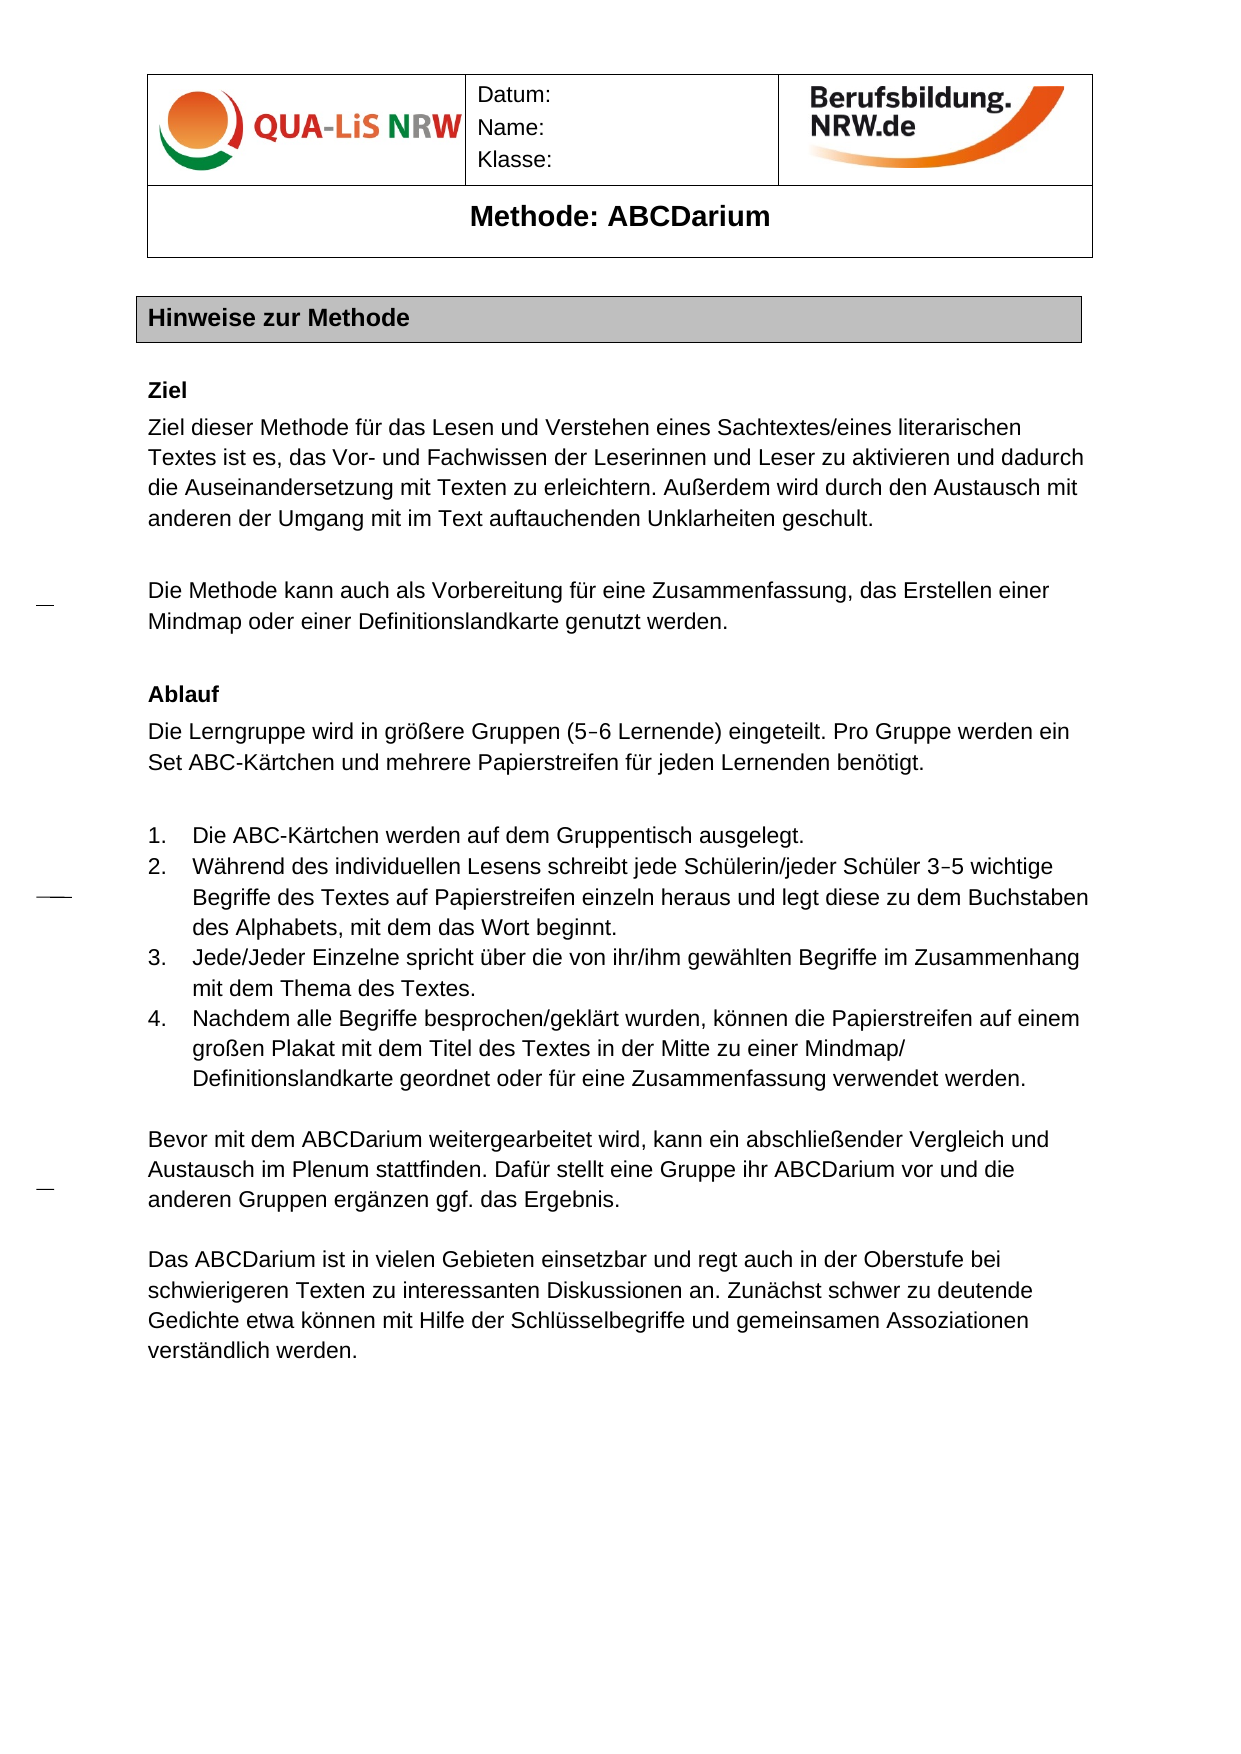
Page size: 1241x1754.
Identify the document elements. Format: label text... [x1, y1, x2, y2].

text Die Methode kann auch als Vorbereitung für eine Zusammenfassung, das Erstellen einer Mindmap oder einer Definitionslandkarte genutzt werden. [148, 577, 1093, 634]
text Ziel dieser Methode für das Lesen und Verstehen eines Sachtextes/eines literarischen Textes ist es, das Vor- und Fachwissen der Leserinnen und Leser zu aktivieren und dadurch die Auseinandersetzung mit Texten zu erleichtern. Außerdem wird durch den Austausch mit anderen der Umgang mit im Text auftauchenden Unklarheiten geschult. [148, 414, 1093, 531]
text Die Lerngruppe wird in größere Gruppen (5–6 Lernende) eingeteilt. Pro Gruppe werden ein Set ABC-Kärtchen und mehrere Papierstreifen für jeden Lernenden benötigt. [148, 717, 1093, 775]
text Ziel [148, 377, 1093, 404]
list Nachdem alle Begriffe besprochen/geklärt wurden, können die Papierstreifen auf einem großen Plakat mit dem Titel des Textes in der Mitte zu einer Mindmap/ Definitionslandkarte geordnet oder für eine Zusammenfassung verwendet werden. [148, 1005, 1093, 1092]
picture [807, 86, 1065, 168]
picture [158, 89, 463, 171]
list Das ABCDarium ist in vielen Gebieten einsetzbar und regt auch in der Oberstufe bei schwierigeren Texten zu interessanten Diskussionen an. Zunächst schwer zu deutende Gedichte etwa können mit Hilfe der Schlüsselbegriffe und gemeinsamen Assoziationen verständlich werden. [148, 1246, 1093, 1363]
list Die ABC-Kärtchen werden auf dem Gruppentisch ausgelegt. [148, 822, 1093, 848]
list Bevor mit dem ABCDarium weitergearbeitet wird, kann ein abschließender Vergleich und Austausch im Plenum stattfinden. Dafür stellt eine Gruppe ihr ABCDarium vor und die anderen Gruppen ergänzen ggf. das Ergebnis. [148, 1126, 1093, 1212]
table_header Hinweise zur Methode [137, 297, 1081, 342]
list Jede/Jeder Einzelne spricht über die von ihr/ihm gewählten Begriffe im Zusammenhang mit dem Thema des Textes. [148, 944, 1093, 1001]
text Ablauf [148, 681, 1093, 707]
list Während des individuellen Lesens schreibt jede Schülerin/jeder Schüler 3–5 wichtige Begriffe des Textes auf Papierstreifen einzeln heraus und legt diese zu dem Buchstaben des Alphabets, mit dem das Wort beginnt. [148, 852, 1093, 941]
